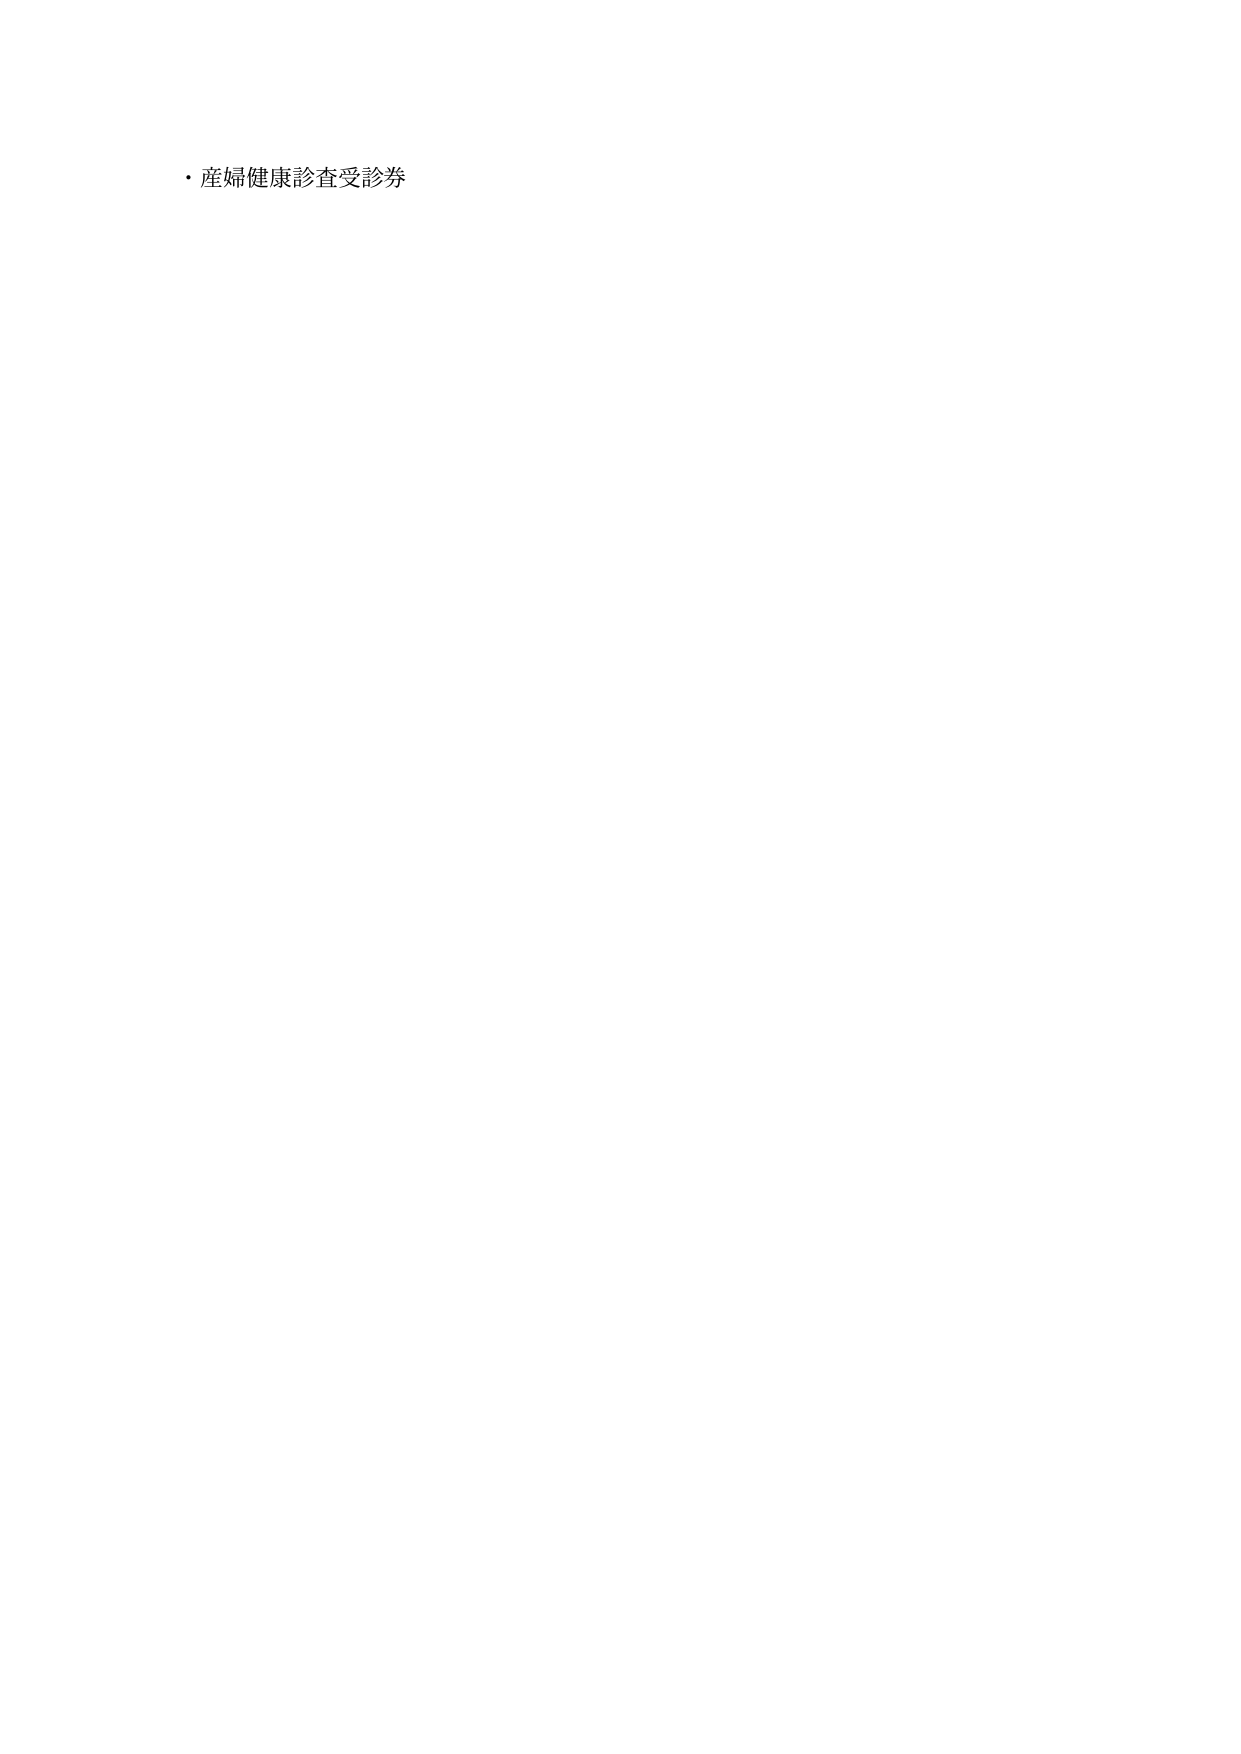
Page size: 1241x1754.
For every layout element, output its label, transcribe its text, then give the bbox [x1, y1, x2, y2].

text ・産婦健康診査受診券 [153, 157, 1087, 195]
